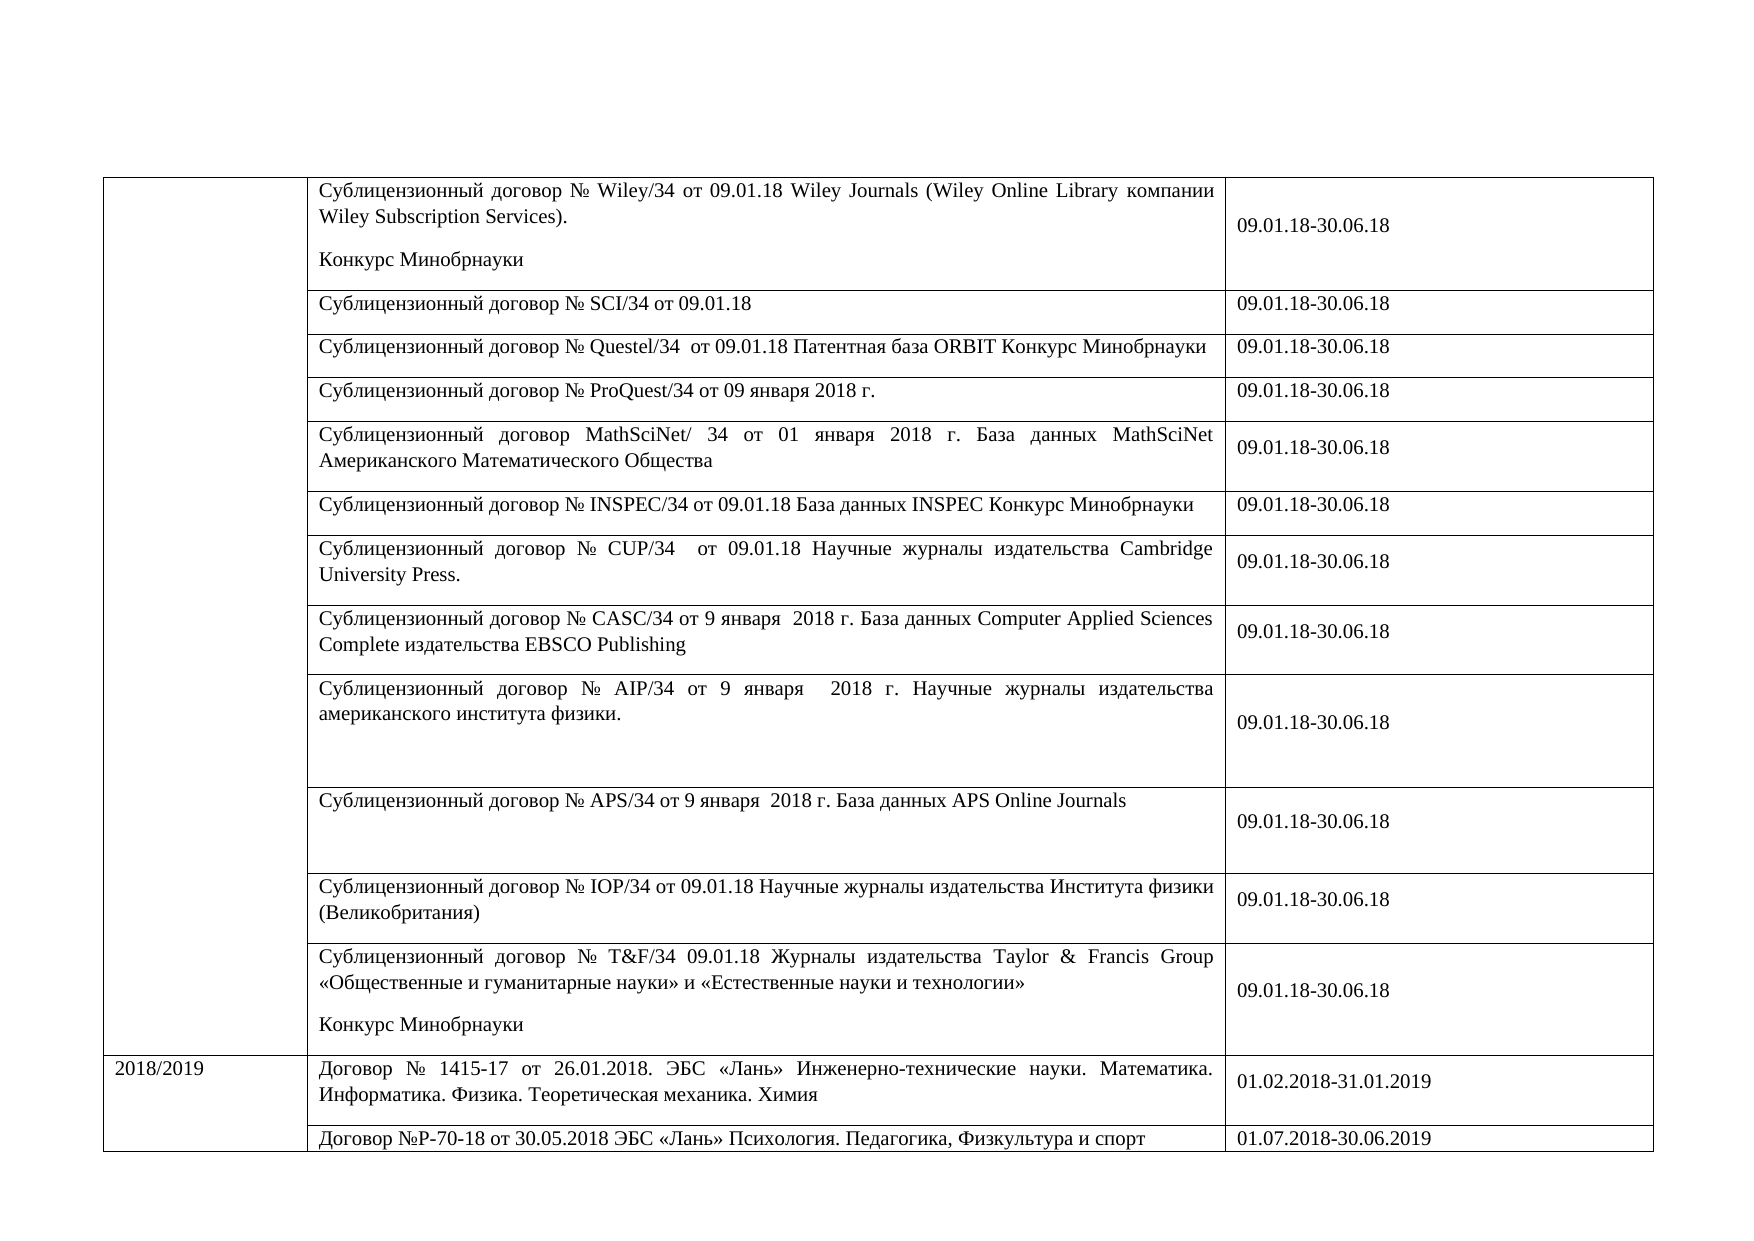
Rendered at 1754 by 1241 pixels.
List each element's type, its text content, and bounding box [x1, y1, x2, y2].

table_cell 09.01.18-30.06.18 [1226, 874, 1653, 943]
table_cell 01.02.2018-31.01.2019 [1226, 1056, 1653, 1125]
table_cell Сублицензионный договор № APS/34 от 9 января 2018 г. База данных APS Online Journals [308, 788, 1225, 873]
table_cell Сублицензионный договор № INSPEC/34 от 09.01.18 База данных INSPEC Конкурс Минобрнауки [308, 492, 1225, 535]
table_cell Сублицензионный договор № Questel/34 от 09.01.18 Патентная база ORBIT Конкурс Минобрнауки [308, 335, 1225, 377]
table_cell 09.01.18-30.06.18 [1226, 378, 1653, 421]
table_cell 09.01.18-30.06.18 [1226, 788, 1653, 873]
table_cell Договор № 1415-17 от 26.01.2018. ЭБС «Лань» Инженерно-технические науки. Математика. Информатика. Физика. Теоретическая механика. Химия [308, 1056, 1225, 1125]
table_cell Сублицензионный договор № CUP/34 от 09.01.18 Научные журналы издательства Cambridge University Press. [308, 536, 1225, 604]
table_cell 09.01.18-30.06.18 [1226, 492, 1653, 535]
table_cell 09.01.18-30.06.18 [1226, 675, 1653, 787]
table_cell 09.01.18-30.06.18 [1226, 335, 1653, 377]
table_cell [308, 1126, 1225, 1151]
table_cell 09.01.18-30.06.18 [1226, 944, 1653, 1055]
table_cell 09.01.18-30.06.18 [1226, 178, 1653, 289]
table_cell Сублицензионный договор № Wiley/34 от 09.01.18 Wiley Journals (Wiley Online Library компании Wiley Subscription Services). Конкурс Минобрнауки [308, 178, 1225, 289]
table_cell 09.01.18-30.06.18 [1226, 291, 1653, 333]
table_cell Сублицензионный договор № IOP/34 от 09.01.18 Научные журналы издательства Института физики (Великобритания) [308, 874, 1225, 943]
table_cell 09.01.18-30.06.18 [1226, 536, 1653, 604]
table_cell 09.01.18-30.06.18 [1226, 606, 1653, 674]
table_cell Сублицензионный договор MathSciNet/ 34 от 01 января 2018 г. База данных MathSciNet Американского Математического Общества [308, 422, 1225, 491]
table_cell Сублицензионный договор № AIP/34 от 9 января 2018 г. Научные журналы издательства американского института физики. [308, 675, 1225, 787]
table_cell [1226, 1126, 1653, 1151]
table_cell Сублицензионный договор № T&F/34 09.01.18 Журналы издательства Taylor & Francis Group «Общественные и гуманитарные науки» и «Естественные науки и технологии» Конкурс Минобрнауки [308, 944, 1225, 1055]
table_cell Сублицензионный договор № CASC/34 от 9 января 2018 г. База данных Computer Applied Sciences Complete издательства EBSCO Publishing [308, 606, 1225, 674]
table_cell Сублицензионный договор № SCI/34 от 09.01.18 [308, 291, 1225, 333]
table_cell 2018/2019 [104, 1056, 307, 1151]
table_cell Сублицензионный договор № ProQuest/34 от 09 января 2018 г. [308, 378, 1225, 421]
table_cell 09.01.18-30.06.18 [1226, 422, 1653, 491]
